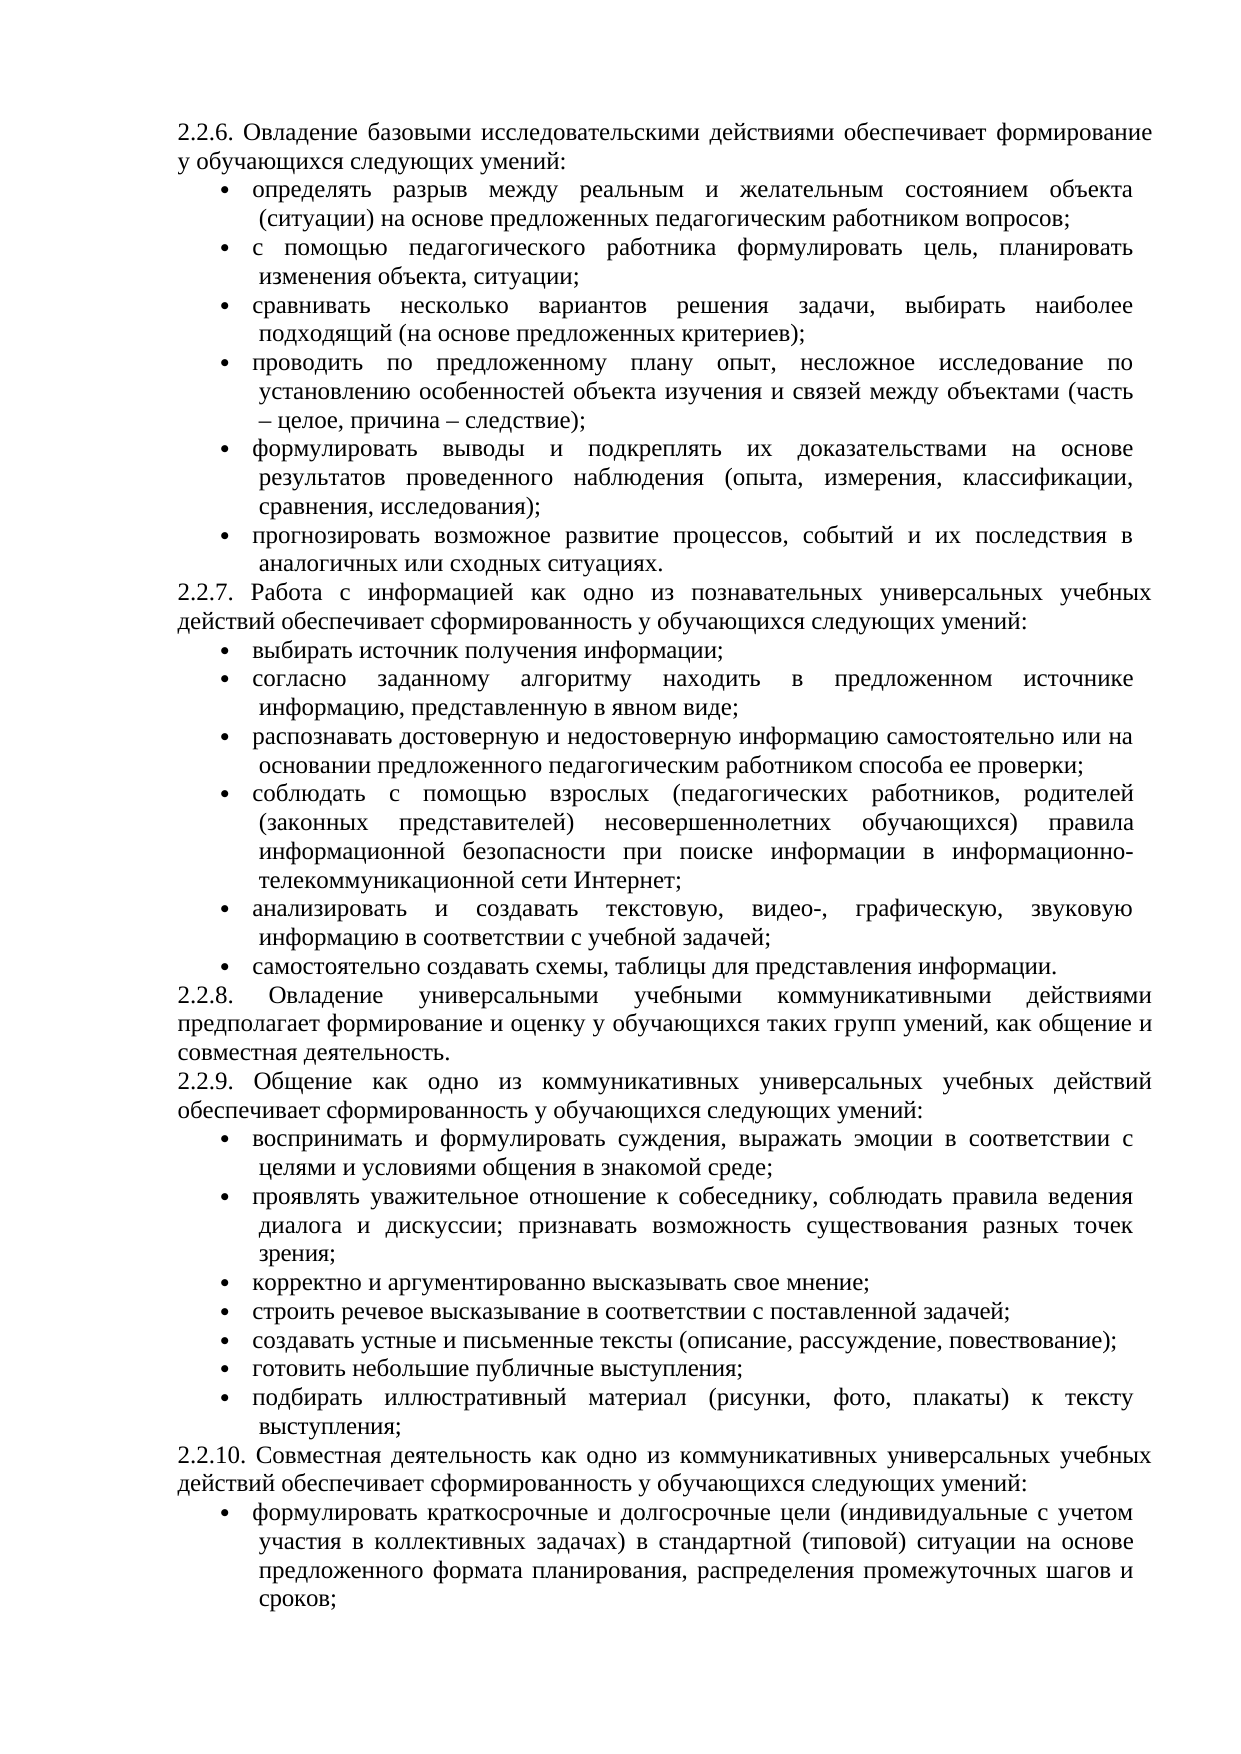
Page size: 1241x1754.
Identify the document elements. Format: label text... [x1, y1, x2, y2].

list подбирать иллюстративный материал (рисунки, фото, плакаты) к тексту выступления; [221, 1382, 1134, 1440]
list корректно и аргументированно высказывать свое мнение; [221, 1267, 1166, 1296]
list строить речевое высказывание в соответствии с поставленной задачей; [221, 1296, 1166, 1325]
list сравнивать несколько вариантов решения задачи, выбирать наиболее подходящий (на основе предложенных критериев); [221, 290, 1134, 347]
list Совместная деятельность как одно из коммуникативных универсальных учебных действий обеспечивает сформированность у обучающихся следующих умений: [177, 1440, 1153, 1497]
list проявлять уважительное отношение к собеседнику, соблюдать правила ведения диалога и дискуссии; признавать возможность существования разных точек зрения; [221, 1181, 1134, 1267]
list формулировать выводы и подкреплять их доказательствами на основе результатов проведенного наблюдения (опыта, измерения, классификации, сравнения, исследования); [221, 433, 1134, 520]
list выбирать источник получения информации; [221, 635, 1166, 663]
list согласно заданному алгоритму находить в предложенном источнике информацию, представленную в явном виде; [221, 663, 1134, 721]
list Овладение базовыми исследовательскими действиями обеспечивает формирование у обучающихся следующих умений: [177, 117, 1153, 174]
list самостоятельно создавать схемы, таблицы для представления информации. [221, 951, 1166, 980]
list определять разрыв между реальным и желательным состоянием объекта (ситуации) на основе предложенных педагогическим работником вопросов; [221, 174, 1134, 232]
list прогнозировать возможное развитие процессов, событий и их последствия в аналогичных или сходных ситуациях. [221, 520, 1134, 577]
list создавать устные и письменные тексты (описание, рассуждение, повествование); [221, 1325, 1166, 1353]
list формулировать краткосрочные и долгосрочные цели (индивидуальные с учетом участия в коллективных задачах) в стандартной (типовой) ситуации на основе предложенного формата планирования, распределения промежуточных шагов и сроков; [221, 1497, 1134, 1612]
list Работа с информацией как одно из познавательных универсальных учебных действий обеспечивает сформированность у обучающихся следующих умений: [177, 577, 1153, 635]
list анализировать и создавать текстовую, видео-, графическую, звуковую информацию в соответствии с учебной задачей; [221, 893, 1133, 951]
list проводить по предложенному плану опыт, несложное исследование по установлению особенностей объекта изучения и связей между объектами (часть – целое, причина – следствие); [221, 347, 1134, 433]
list с помощью педагогического работника формулировать цель, планировать изменения объекта, ситуации; [221, 232, 1134, 290]
list воспринимать и формулировать суждения, выражать эмоции в соответствии с целями и условиями общения в знакомой среде; [221, 1123, 1134, 1181]
list соблюдать с помощью взрослых (педагогических работников, родителей (законных представителей) несовершеннолетних обучающихся) правила информационной безопасности при поиске информации в информационно- телекоммуникационной сети Интернет; [221, 778, 1134, 893]
list готовить небольшие публичные выступления; [221, 1353, 1166, 1382]
list распознавать достоверную и недостоверную информацию самостоятельно или на основании предложенного педагогическим работником способа ее проверки; [221, 721, 1134, 778]
list Овладение универсальными учебными коммуникативными действиями предполагает формирование и оценку у обучающихся таких групп умений, как общение и совместная деятельность. [177, 980, 1153, 1066]
list Общение как одно из коммуникативных универсальных учебных действий обеспечивает сформированность у обучающихся следующих умений: [177, 1066, 1153, 1123]
